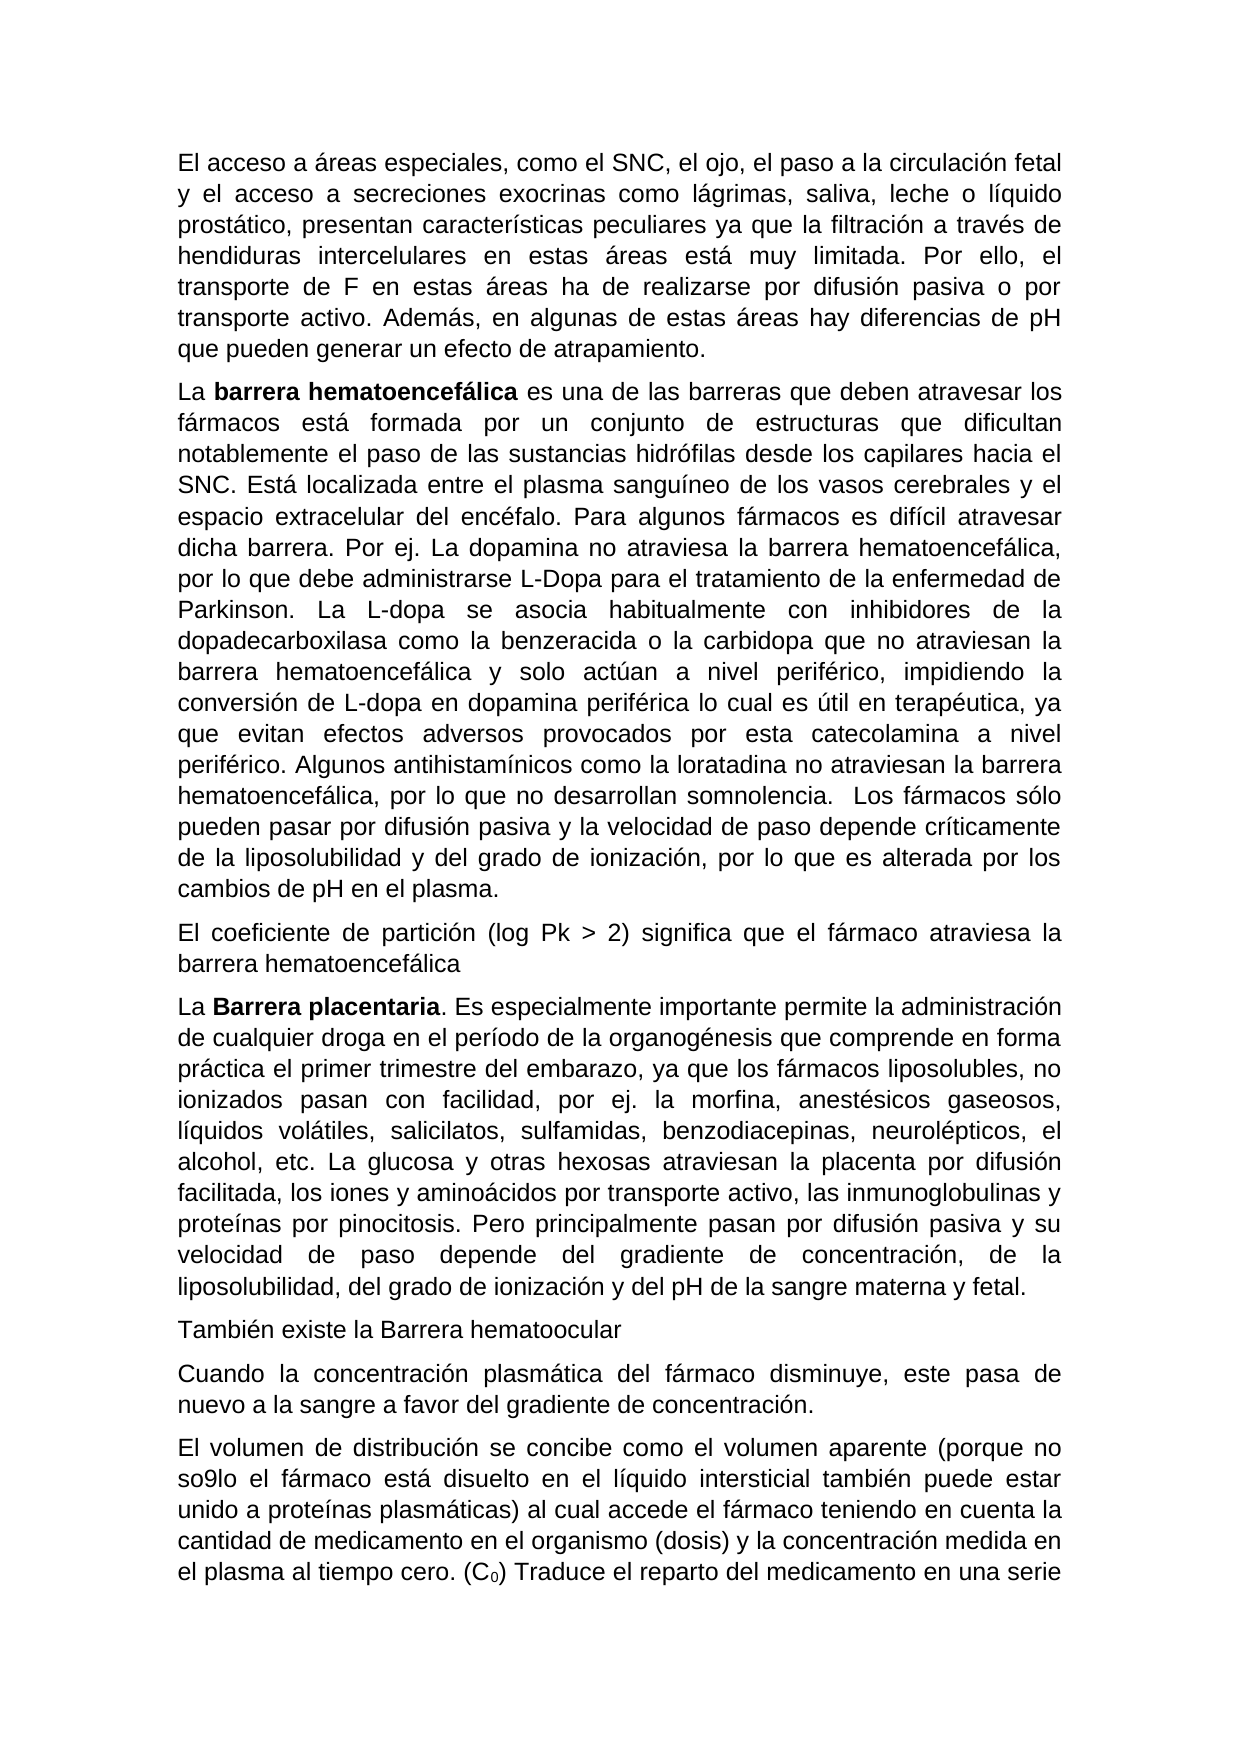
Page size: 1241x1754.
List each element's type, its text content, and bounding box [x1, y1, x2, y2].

text La Barrera placentaria. Es especialmente importante permite la administración de cualquier droga en el período de la organogénesis que comprende en forma práctica el primer trimestre del embarazo, ya que los fármacos liposolubles, no ionizados pasan con facilidad, por ej. la morfina, anestésicos gaseosos, líquidos volátiles, salicilatos, sulfamidas, benzodiacepinas, neurolépticos, el alcohol, etc. La glucosa y otras hexosas atraviesan la placenta por difusión facilitada, los iones y aminoácidos por transporte activo, las inmunoglobulinas y proteínas por pinocitosis. Pero principalmente pasan por difusión pasiva y su velocidad de paso depende del gradiente de concentración, de la liposolubilidad, del grado de ionización y del pH de la sangre materna y fetal. [177, 992, 1063, 1300]
text Cuando la concentración plasmática del fármaco disminuye, este pasa de nuevo a la sangre a favor del gradiente de concentración. [177, 1359, 1063, 1418]
text El acceso a áreas especiales, como el SNC, el ojo, el paso a la circulación fetal y el acceso a secreciones exocrinas como lágrimas, saliva, leche o líquido prostático, presentan características peculiares ya que la filtración a través de hendiduras intercelulares en estas áreas está muy limitada. Por ello, el transporte de F en estas áreas ha de realizarse por difusión pasiva o por transporte activo. Además, en algunas de estas áreas hay diferencias de pH que pueden generar un efecto de atrapamiento. [177, 148, 1063, 363]
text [177, 1433, 1063, 1586]
text La barrera hematoencefálica es una de las barreras que deben atravesar los fármacos está formada por un conjunto de estructuras que dificultan notablemente el paso de las sustancias hidrófilas desde los capilares hacia el SNC. Está localizada entre el plasma sanguíneo de los vasos cerebrales y el espacio extracelular del encéfalo. Para algunos fármacos es difícil atravesar dicha barrera. Por ej. La dopamina no atraviesa la barrera hematoencefálica, por lo que debe administrarse L-Dopa para el tratamiento de la enfermedad de Parkinson. La L-dopa se asocia habitualmente con inhibidores de la dopadecarboxilasa como la benzeracida o la carbidopa que no atraviesan la barrera hematoencefálica y solo actúan a nivel periférico, impidiendo la conversión de L-dopa en dopamina periférica lo cual es útil en terapéutica, ya que evitan efectos adversos provocados por esta catecolamina a nivel periférico. Algunos antihistamínicos como la loratadina no atraviesan la barrera hematoencefálica, por lo que no desarrollan somnolencia. Los fármacos sólo pueden pasar por difusión pasiva y la velocidad de paso depende críticamente de la liposolubilidad y del grado de ionización, por lo que es alterada por los cambios de pH en el plasma. [177, 377, 1063, 903]
text También existe la Barrera hematoocular [177, 1315, 1063, 1344]
text El coeficiente de partición (log Pk ˃ 2) significa que el fármaco atraviesa la barrera hematoencefálica [177, 918, 1063, 977]
